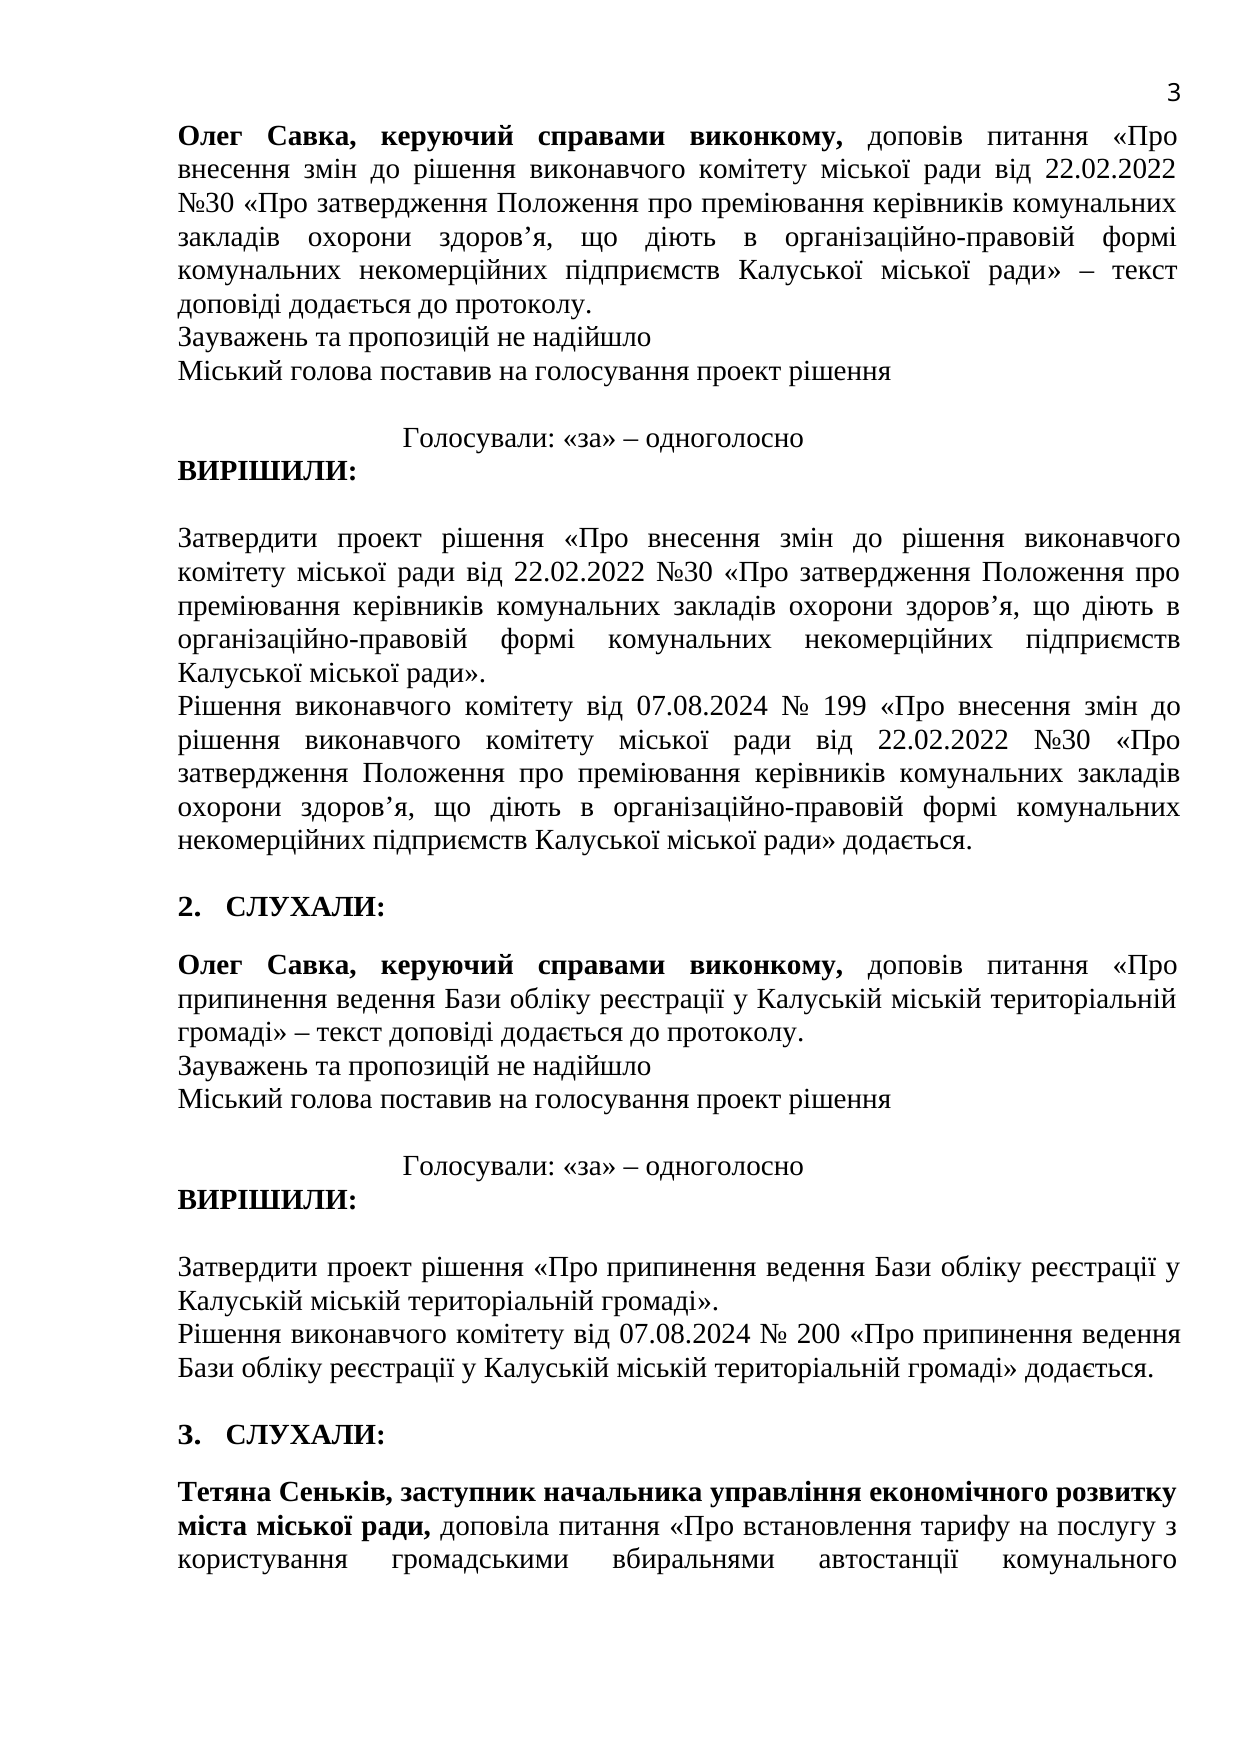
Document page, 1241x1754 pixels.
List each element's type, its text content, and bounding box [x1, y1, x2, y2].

text Міський голова поставив на голосування проект рішення [177, 1081, 1181, 1115]
text Рішення виконавчого комітету від 07.08.2024 № 199 «Про внесення змін до рішення виконавчого комітету міської ради від 22.02.2022 №30 «Про затвердження Положення про преміювання керівників комунальних закладів охорони здоров’я, що діють в організаційно-правовій формі комунальних некомерційних підприємств Калуської міської ради» додається. [177, 688, 1181, 856]
text Затвердити проект рішення «Про внесення змін до рішення виконавчого комітету міської ради від 22.02.2022 №30 «Про затвердження Положення про преміювання керівників комунальних закладів охорони здоров’я, що діють в організаційно-правовій формі комунальних некомерційних підприємств Калуської міської ради». [177, 521, 1181, 688]
text Голосували: «за» – одноголосно [327, 420, 1181, 453]
text Олег Савка, керуючий справами виконкому, доповів питання «Про внесення змін до рішення виконавчого комітету міської ради від 22.02.2022 №30 «Про затвердження Положення про преміювання керівників комунальних закладів охорони здоров’я, що діють в організаційно-правовій формі комунальних некомерційних підприємств Калуської міської ради» – текст доповіді додається до протоколу. [177, 118, 1178, 319]
text Олег Савка, керуючий справами виконкому, доповів питання «Про припинення ведення Бази обліку реєстрації у Калуській міській територіальній громаді» – текст доповіді додається до протоколу. [177, 947, 1178, 1048]
list 3. СЛУХАЛИ: [177, 1417, 1181, 1450]
text ВИРІШИЛИ: [177, 453, 1181, 487]
text Зауважень та пропозицій не надійшло [177, 1048, 1181, 1081]
text Міський голова поставив на голосування проект рішення [177, 353, 1181, 386]
text Голосували: «за» – одноголосно [327, 1148, 1181, 1182]
text Рішення виконавчого комітету від 07.08.2024 № 200 «Про припинення ведення Бази обліку реєстрації у Калуській міській територіальній громаді» додається. [177, 1316, 1181, 1383]
text Зауважень та пропозицій не надійшло [177, 319, 1181, 353]
text Затвердити проект рішення «Про припинення ведення Бази обліку реєстрації у Калуській міській територіальній громаді». [177, 1249, 1181, 1316]
text ВИРІШИЛИ: [177, 1182, 1181, 1216]
list 2. СЛУХАЛИ: [177, 889, 1181, 923]
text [177, 1474, 1178, 1575]
